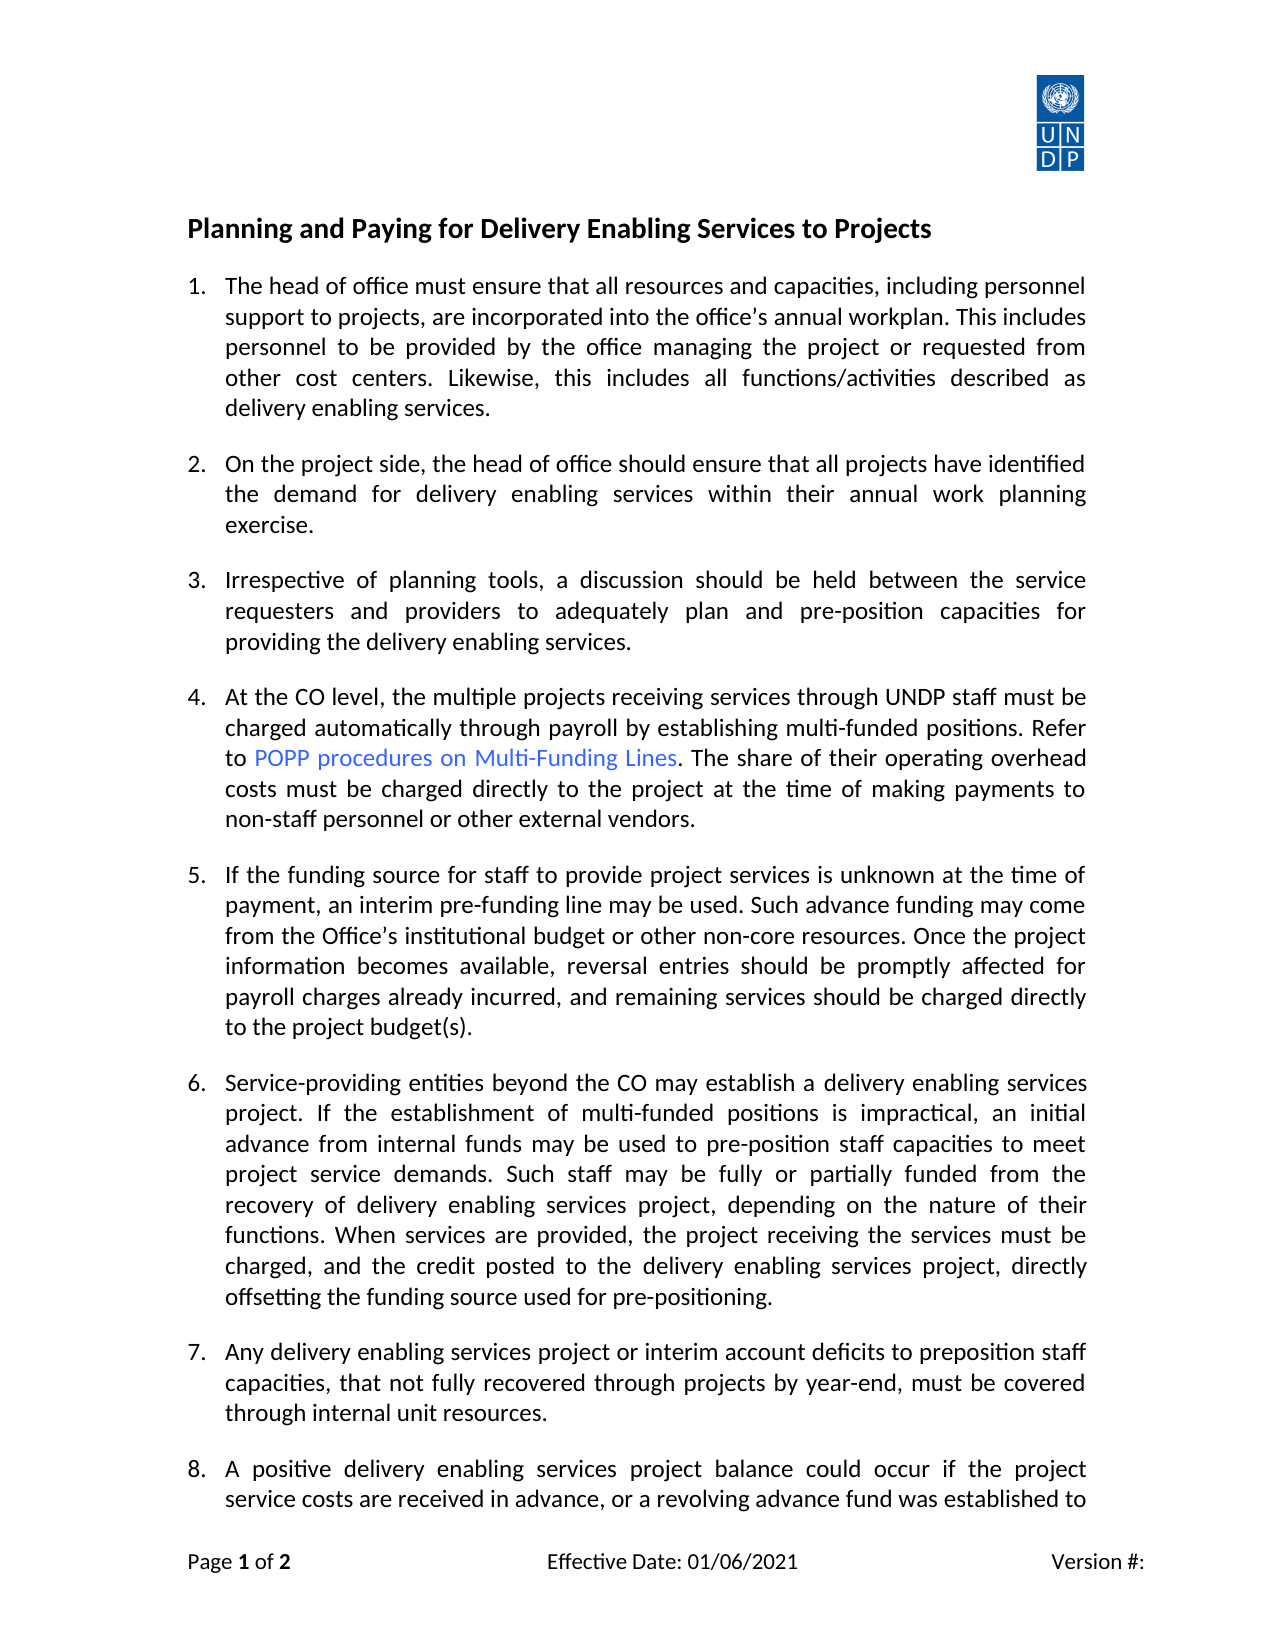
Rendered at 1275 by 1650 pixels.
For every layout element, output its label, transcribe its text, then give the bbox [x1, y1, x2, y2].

list If the funding source for staff to provide project services is unknown at the time of payment, an interim pre-funding line may be used. Such advance funding may come from the Office’s institutional budget or other non-core resources. Once the project information becomes available, reversal entries should be promptly affected for payroll charges already incurred, and remaining services should be charged directly to the project budget(s). [187, 859, 1087, 1042]
subtitle Planning and Paying for Delivery Enabling Services to Projects [187, 210, 1087, 246]
list The head of office must ensure that all resources and capacities, including personnel support to projects, are incorporated into the office’s annual workplan. This includes personnel to be provided by the office managing the project or requested from other cost centers. Likewise, this includes all functions/activities described as delivery enabling services. [187, 271, 1087, 423]
list At the CO level, the multiple projects receiving services through UNDP staff must be charged automatically through payroll by establishing multi-funded positions. Refer to POPP procedures on Multi-Funding Lines. The share of their operating overhead costs must be charged directly to the project at the time of making payments to non-staff personnel or other external vendors. [187, 681, 1087, 834]
list On the project side, the head of office should ensure that all projects have identified the demand for delivery enabling services within their annual work planning exercise. [187, 448, 1087, 540]
list Any delivery enabling services project or interim account deficits to preposition staff capacities, that not fully recovered through projects by year-end, must be covered through internal unit resources. [187, 1336, 1087, 1428]
list Irrespective of planning tools, a discussion should be held between the service requesters and providers to adequately plan and pre-position capacities for providing the delivery enabling services. [187, 565, 1087, 656]
picture [1035, 75, 1086, 173]
list Service-providing entities beyond the CO may establish a delivery enabling services project. If the establishment of multi-funded positions is impractical, an initial advance from internal funds may be used to pre-position staff capacities to meet project service demands. Such staff may be fully or partially funded from the recovery of delivery enabling services project, depending on the nature of their functions. When services are provided, the project receiving the services must be charged, and the credit posted to the delivery enabling services project, directly offsetting the funding source used for pre-positioning. [187, 1067, 1087, 1311]
